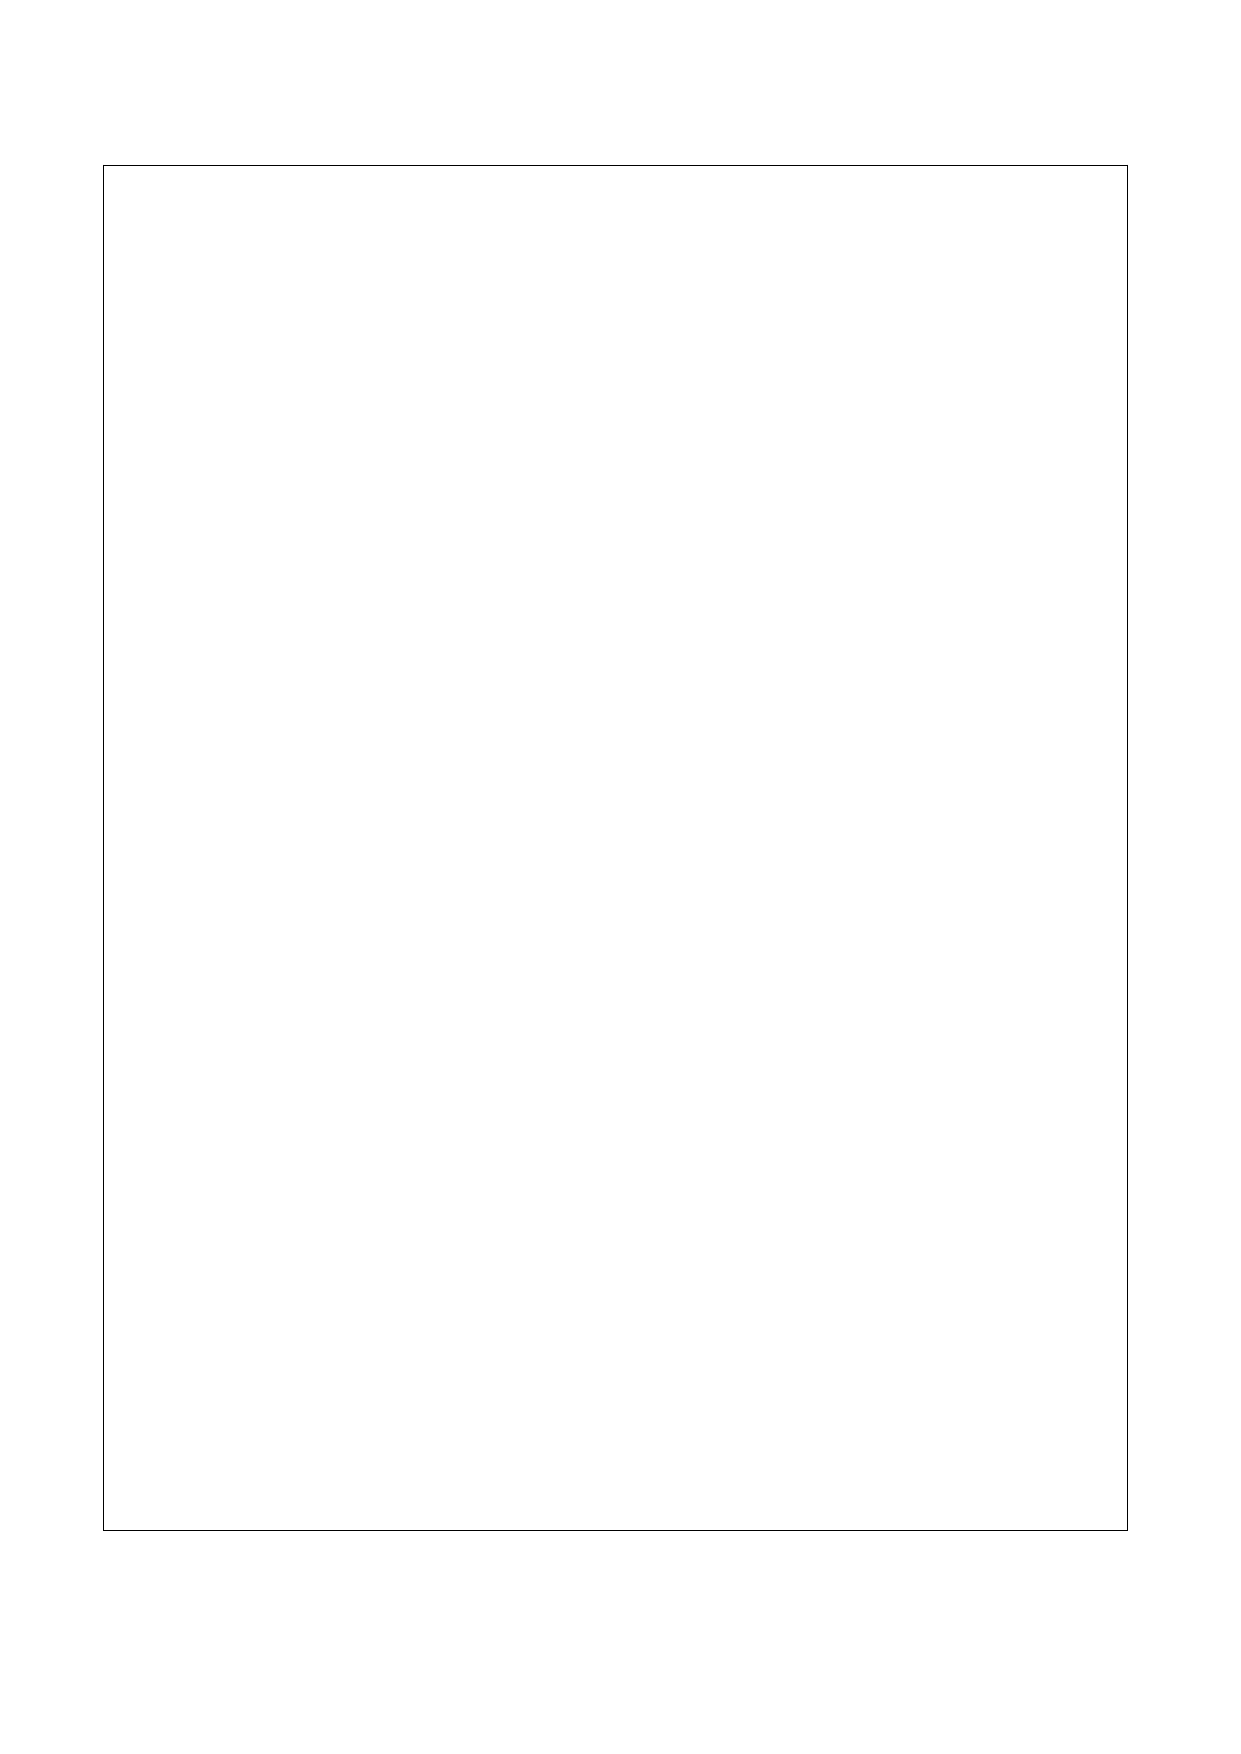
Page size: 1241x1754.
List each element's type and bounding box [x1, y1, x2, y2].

table_cell [104, 166, 1127, 1530]
